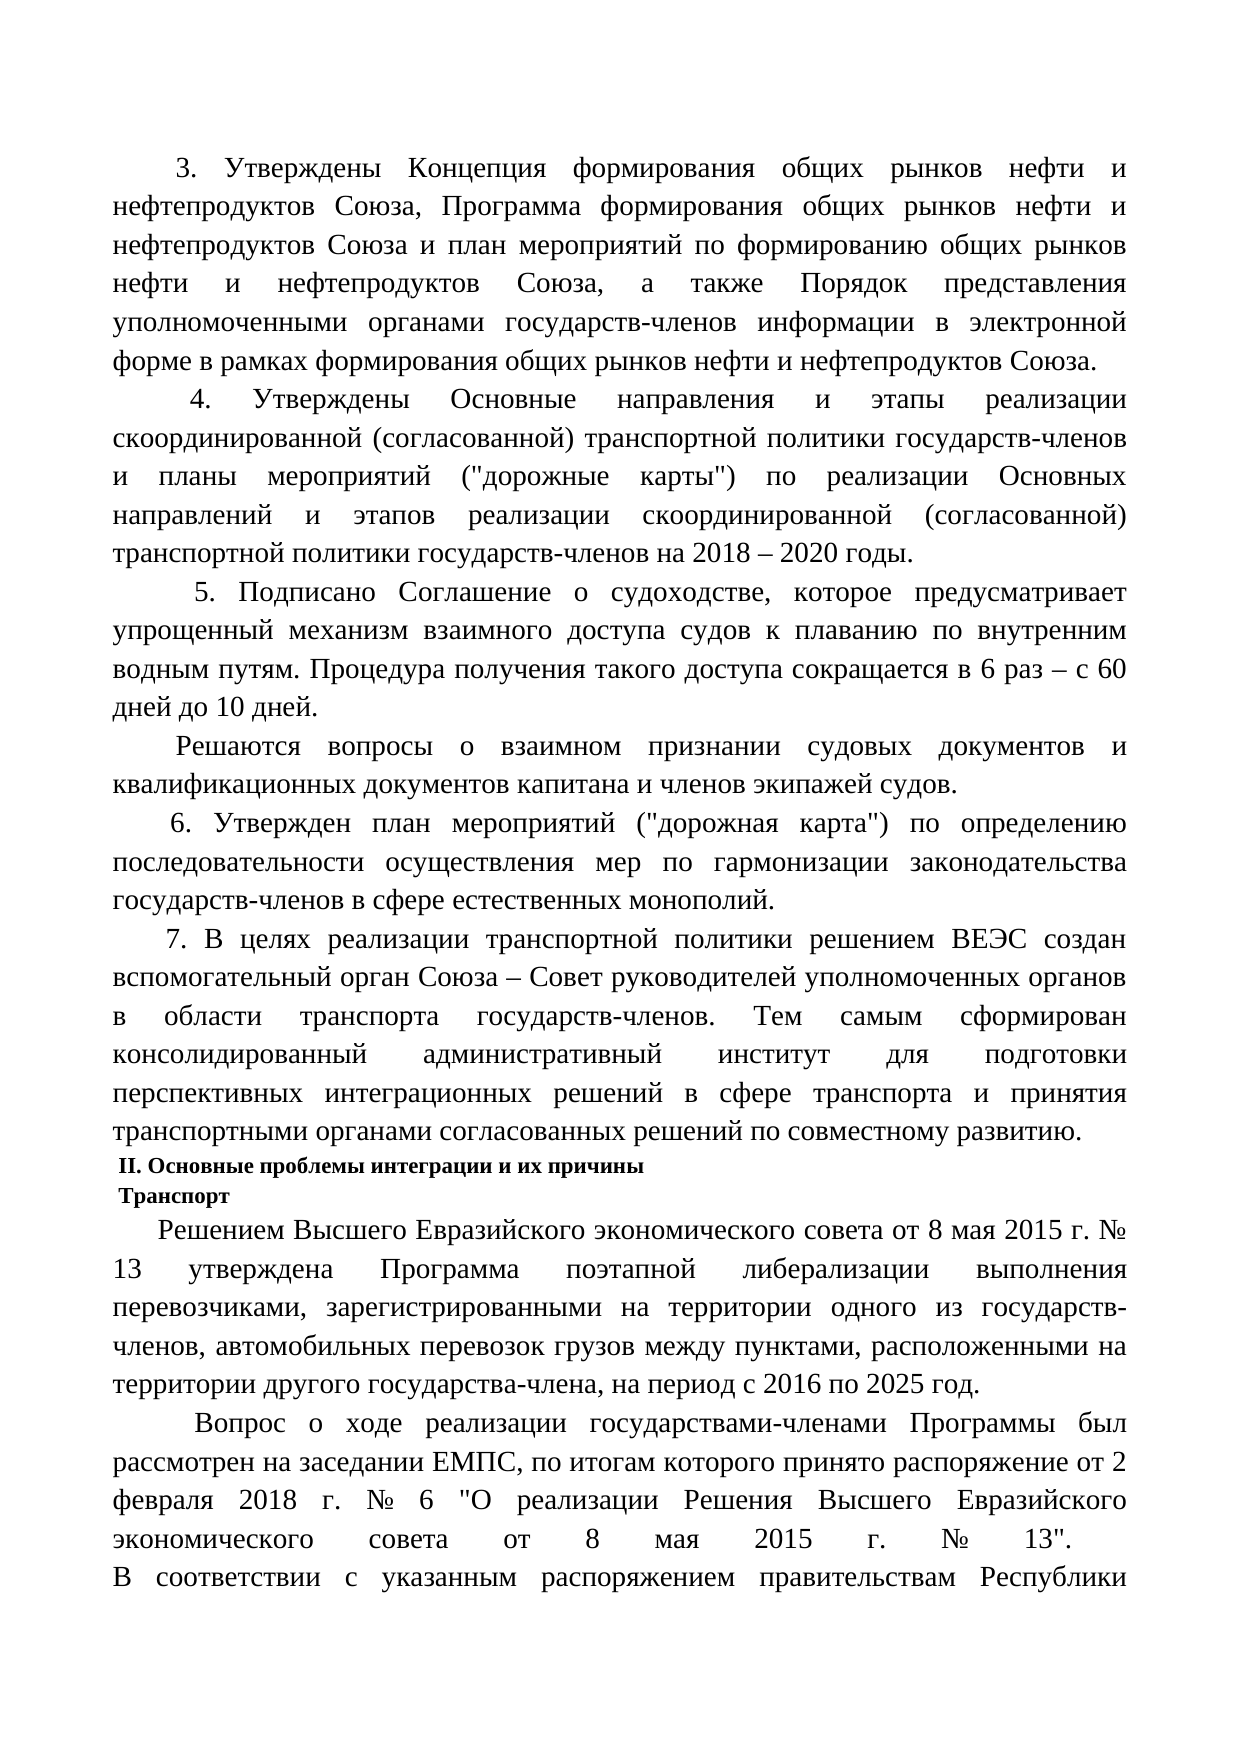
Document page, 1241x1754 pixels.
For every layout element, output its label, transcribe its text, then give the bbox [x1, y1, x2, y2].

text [112, 1405, 1128, 1593]
text 4. Утверждены Основные направления и этапы реализации скоординированной (согласованной) транспортной политики государств-членов и планы мероприятий ("дорожные карты") по реализации Основных направлений и этапов реализации скоординированной (согласованной) транспортной политики государств-членов на 2018 – 2020 годы. [112, 381, 1128, 569]
text 6. Утвержден план мероприятий ("дорожная карта") по определению последовательности осуществления мер по гармонизации законодательства государств-членов в сфере естественных монополий. [112, 805, 1128, 916]
text Транспорт [112, 1182, 1128, 1209]
text 3. Утверждены Концепция формирования общих рынков нефти и нефтепродуктов Союза, Программа формирования общих рынков нефти и нефтепродуктов Союза и план мероприятий по формированию общих рынков нефти и нефтепродуктов Союза, а также Порядок представления уполномоченными органами государств-членов информации в электронной форме в рамках формирования общих рынков нефти и нефтепродуктов Союза. [112, 150, 1128, 376]
text II. Основные проблемы интеграции и их причины [112, 1152, 1128, 1178]
text 5. Подписано Соглашение о судоходстве, которое предусматривает упрощенный механизм взаимного доступа судов к плаванию по внутренним водным путям. Процедура получения такого доступа сокращается в 6 раз – с 60 дней до 10 дней. [112, 574, 1128, 723]
text Решаются вопросы о взаимном признании судовых документов и квалификационных документов капитана и членов экипажей судов. [112, 728, 1128, 800]
text Решением Высшего Евразийского экономического совета от 8 мая 2015 г. № 13 утверждена Программа поэтапной либерализации выполнения перевозчиками, зарегистрированными на территории одного из государств-членов, автомобильных перевозок грузов между пунктами, расположенными на территории другого государства-члена, на период с 2016 по 2025 год. [112, 1212, 1128, 1400]
text 7. В целях реализации транспортной политики решением ВЕЭС создан вспомогательный орган Союза – Совет руководителей уполномоченных органов в области транспорта государств-членов. Тем самым сформирован консолидированный административный институт для подготовки перспективных интеграционных решений в сфере транспорта и принятия транспортными органами согласованных решений по совместному развитию. [112, 921, 1128, 1147]
